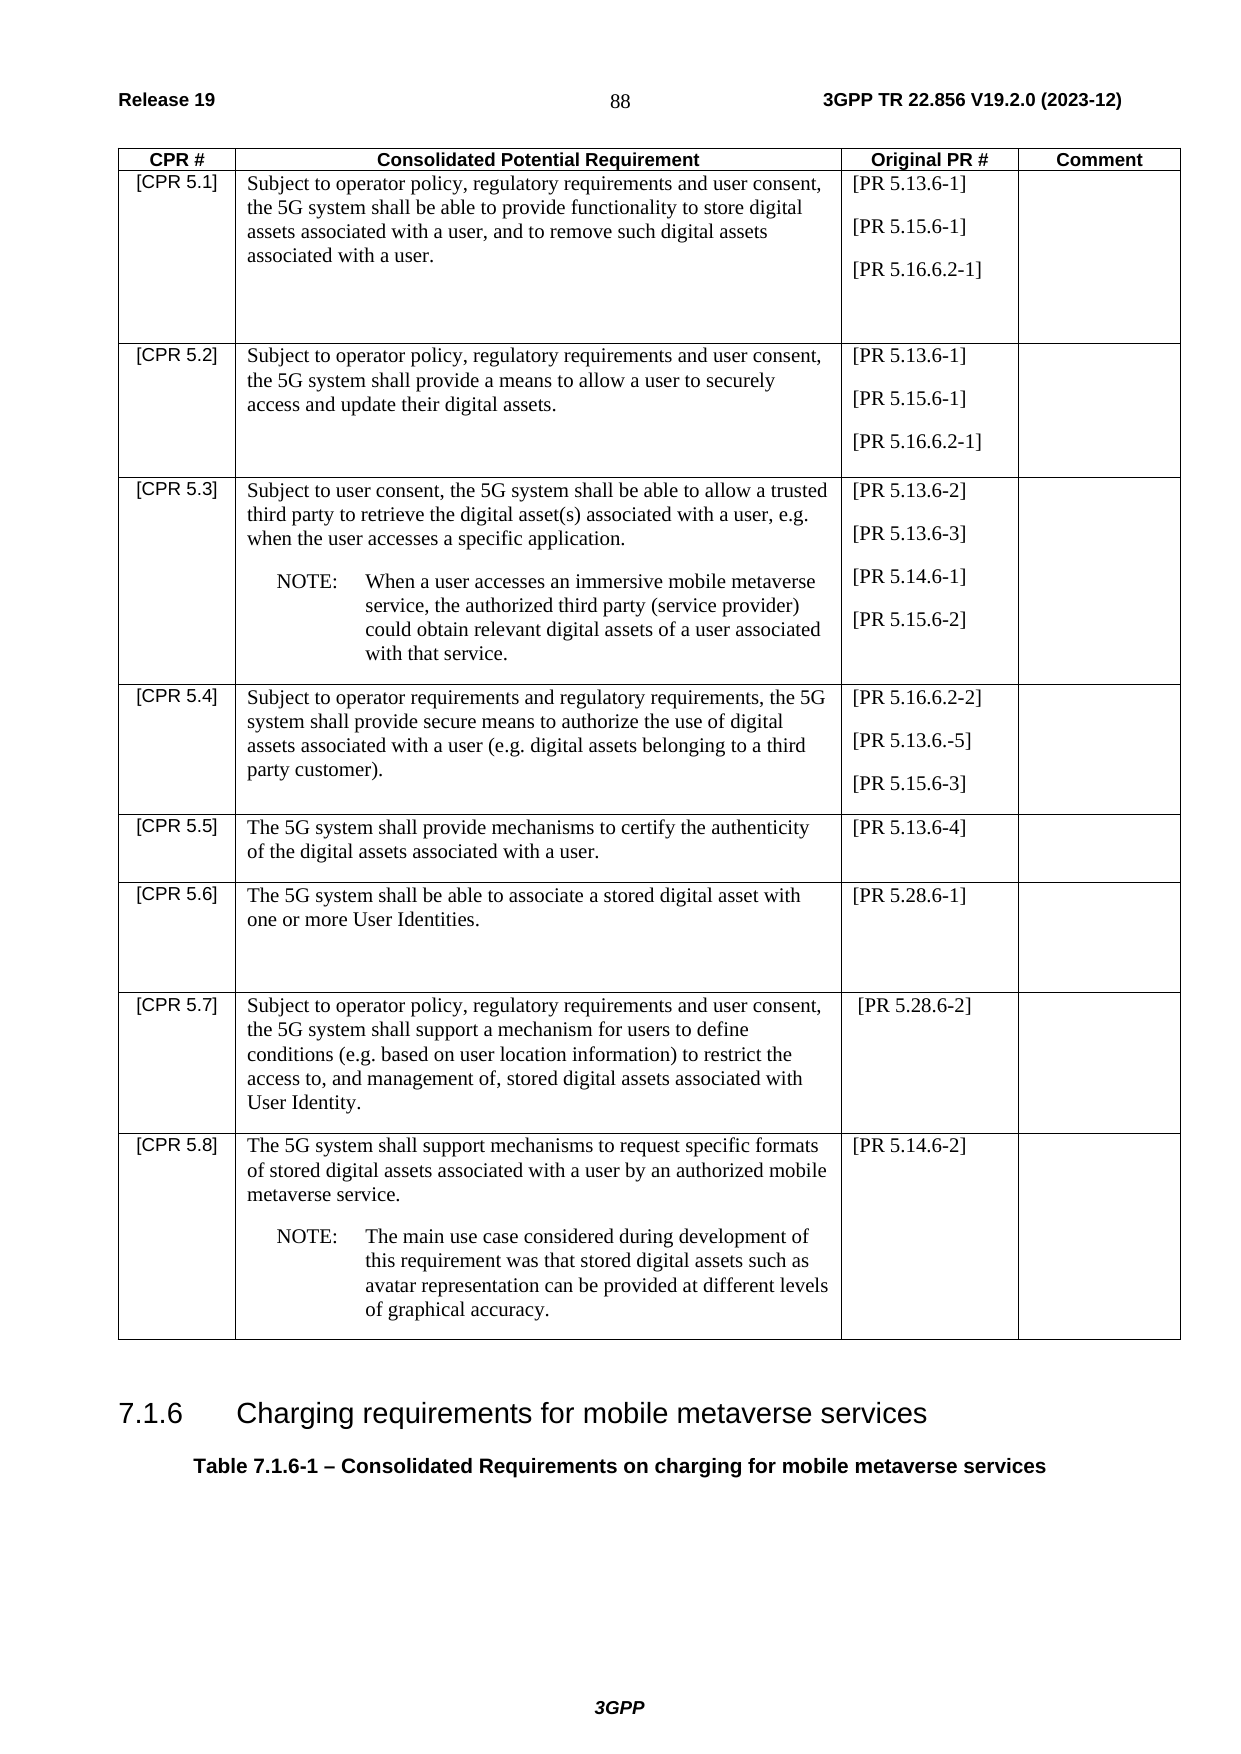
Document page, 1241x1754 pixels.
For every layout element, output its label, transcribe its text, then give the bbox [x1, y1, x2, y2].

table_cell [1019, 685, 1180, 814]
table_cell Subject to operator policy, regulatory requirements and user consent, the 5G system shall support a mechanism for users to define conditions (e.g. based on user location information) to restrict the access to, and management of, stored digital assets associated with User Identity. [236, 993, 841, 1132]
table_cell [CPR 5.6] [119, 883, 235, 992]
table_cell [PR 5.28.6-2] [842, 993, 1018, 1132]
text Table 7.1.6-1 – Consolidated Requirements on charging for mobile metaverse services [118, 1454, 1122, 1478]
table_cell [CPR 5.1] [119, 171, 235, 342]
table_cell [PR 5.13.6-1] [PR 5.15.6-1] [PR 5.16.6.2-1] [842, 171, 1018, 342]
table_header Original PR # [842, 149, 1018, 170]
table_cell The 5G system shall be able to associate a stored digital asset with one or more User Identities. [236, 883, 841, 992]
table_cell [CPR 5.3] [119, 478, 235, 684]
table_cell The 5G system shall provide mechanisms to certify the authenticity of the digital assets associated with a user. [236, 815, 841, 882]
table_header Consolidated Potential Requirement [236, 149, 841, 170]
table_cell [1019, 1134, 1180, 1339]
table_cell [842, 1134, 1018, 1339]
subtitle 7.1.6 Charging requirements for mobile metaverse services [118, 1396, 1122, 1429]
table_cell [1019, 815, 1180, 882]
table_cell [PR 5.16.6.2-2] [PR 5.13.65] [PR 5.15.6-3] [842, 685, 1018, 814]
table_cell Subject to user consent, the 5G system shall be able to allow a trusted third party to retrieve the digital asset(s) associated with a user, e.g. when the user accesses a specific application. NOTE: When a user accesses an immersive mobile metaverse service, the authorized third party (service provider) could obtain relevant digital assets of a user associated with that service. [236, 478, 841, 684]
table_cell [PR 5.28.6-1] [842, 883, 1018, 992]
table_cell [CPR 5.4] [119, 685, 235, 814]
table_cell Subject to operator policy, regulatory requirements and user consent, the 5G system shall provide a means to allow a user to securely access and update their digital assets. [236, 344, 841, 477]
table_cell Subject to operator policy, regulatory requirements and user consent, the 5G system shall be able to provide functionality to store digital assets associated with a user, and to remove such digital assets associated with a user. [236, 171, 841, 342]
table_cell [PR 5.13.6-2] [PR 5.13.6-3] [PR 5.14.6-1] [PR 5.15.6-2] [842, 478, 1018, 684]
table_cell Subject to operator requirements and regulatory requirements, the 5G system shall provide secure means to authorize the use of digital assets associated with a user (e.g. digital assets belonging to a third party customer). [236, 685, 841, 814]
table_cell [1019, 993, 1180, 1132]
table_cell [CPR 5.2] [119, 344, 235, 477]
table_header CPR # [119, 149, 235, 170]
table_header Comment [1019, 149, 1180, 170]
table_cell [1019, 883, 1180, 992]
table_cell [CPR 5.8] [119, 1134, 235, 1339]
table_cell [CPR 5.7] [119, 993, 235, 1132]
table_cell [CPR 5.5] [119, 815, 235, 882]
table_cell [PR 5.13.6-1] [PR 5.15.6-1] [PR 5.16.6.2-1] [842, 344, 1018, 477]
table_cell [1019, 344, 1180, 477]
table_cell [PR 5.13.6-4] [842, 815, 1018, 882]
table_cell The 5G system shall support mechanisms to request specific formats of stored digital assets associated with a user by an authorized mobile metaverse service. [236, 1134, 841, 1339]
table_cell [1019, 171, 1180, 342]
table_cell [1019, 478, 1180, 684]
